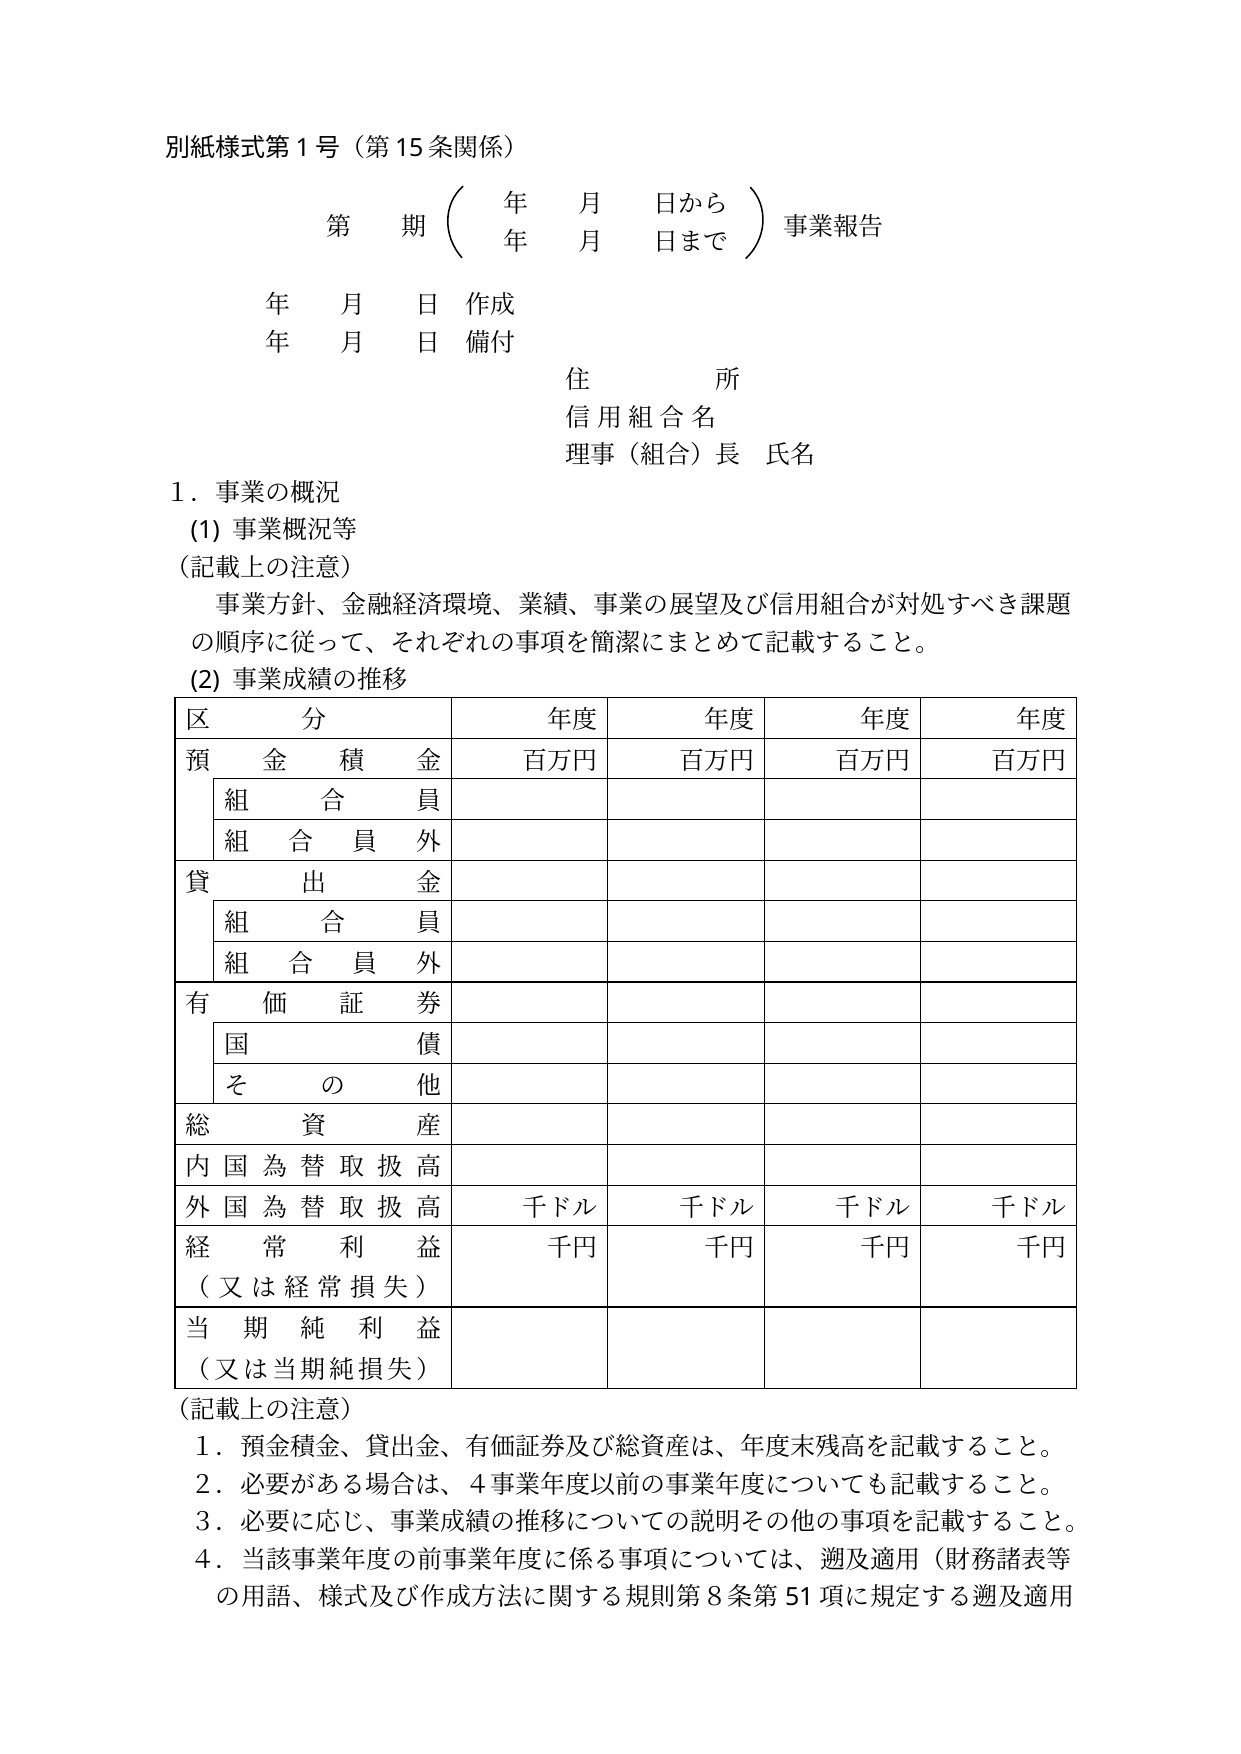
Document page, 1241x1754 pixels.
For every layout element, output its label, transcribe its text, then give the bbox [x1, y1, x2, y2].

table_cell [176, 1022, 213, 1063]
text (1) 事業概況等 [165, 509, 1075, 547]
table_cell 千ドル [765, 1186, 920, 1225]
table_cell [608, 1064, 764, 1103]
table_cell [921, 1104, 1076, 1144]
table_cell [452, 901, 607, 941]
table_cell 総資産 [176, 1104, 451, 1144]
table_cell 組合員外 [214, 942, 451, 981]
table_cell [765, 901, 920, 941]
table_cell [452, 1347, 607, 1388]
table_cell [608, 942, 764, 981]
table_cell 年 月 日まで [440, 221, 772, 266]
table_header 年度 [608, 698, 764, 738]
table_cell [921, 1064, 1076, 1103]
text 理事（組合）長 氏名 [165, 434, 1075, 472]
table_cell 千円 [608, 1226, 764, 1266]
table_cell [452, 1308, 607, 1347]
table_cell [765, 779, 920, 819]
text (2) 事業成績の推移 [165, 659, 1075, 697]
table_cell 千円 [921, 1226, 1076, 1266]
table_cell [608, 779, 764, 819]
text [190, 1539, 1075, 1614]
table_cell [176, 941, 213, 981]
table_cell [452, 983, 607, 1022]
table_cell （又は経常損失） [176, 1266, 451, 1306]
table_cell [176, 900, 213, 941]
table_cell 千円 [765, 1226, 920, 1266]
table_cell [765, 1308, 920, 1347]
text １．預金積金、貸出金、有価証券及び総資産は、年度末残高を記載すること。 [165, 1426, 1075, 1464]
table_cell [452, 861, 607, 900]
text 信 用 組 合 名 [165, 397, 1075, 434]
table_cell [921, 779, 1076, 819]
table_cell [452, 1104, 607, 1144]
table_cell [608, 1266, 764, 1306]
table_header 年 月 日から [440, 183, 772, 221]
text 年 月 日 作成 [165, 284, 1075, 322]
table_cell [765, 1104, 920, 1144]
table_header 第 期 [310, 183, 440, 266]
table_cell 国債 [214, 1023, 451, 1063]
table_cell [921, 1023, 1076, 1063]
table_header 年度 [921, 698, 1076, 738]
table_cell 貸出金 [176, 861, 451, 900]
table_cell 組合員 [214, 779, 451, 819]
table_cell 百万円 [921, 739, 1076, 778]
table_cell 百万円 [765, 739, 920, 778]
table_cell 百万円 [608, 739, 764, 778]
table_cell 当期純利益 [176, 1308, 451, 1347]
table_header 事業報告 [772, 183, 930, 266]
table_cell [765, 820, 920, 859]
table_cell その他 [214, 1064, 451, 1103]
table_cell [921, 861, 1076, 900]
table_cell [921, 1308, 1076, 1347]
table_header 年度 [765, 698, 920, 738]
table_cell 預金積金 [176, 739, 451, 778]
table_cell 組合員 [214, 901, 451, 941]
table_cell [765, 1023, 920, 1063]
table_cell [176, 1063, 213, 1103]
text ２．必要がある場合は、４事業年度以前の事業年度についても記載すること。 [165, 1464, 1075, 1501]
table_cell [921, 901, 1076, 941]
table_cell [608, 901, 764, 941]
table_cell [176, 819, 213, 859]
table_cell [452, 1266, 607, 1306]
table_cell [608, 820, 764, 859]
table_cell （又は当期純損失） [176, 1347, 451, 1388]
table_cell [921, 983, 1076, 1022]
text （記載上の注意） [165, 1389, 1075, 1426]
table_cell [608, 1145, 764, 1184]
table_cell [608, 1347, 764, 1388]
table_cell [765, 942, 920, 981]
text 住 所 [165, 359, 1075, 397]
table_cell [921, 1347, 1076, 1388]
table_cell [452, 1145, 607, 1184]
table_cell [608, 861, 764, 900]
table_cell 千ドル [608, 1186, 764, 1225]
table_cell [452, 942, 607, 981]
text 別紙様式第1号（第15条関係） [165, 127, 1075, 164]
table_cell [452, 1064, 607, 1103]
text 事業方針、金融経済環境、業績、事業の展望及び信用組合が対処すべき課題の順序に従って、それぞれの事項を簡潔にまとめて記載すること。 [165, 584, 1075, 659]
table_cell [921, 1266, 1076, 1306]
table_cell [921, 942, 1076, 981]
table_cell 千ドル [452, 1186, 607, 1225]
table_cell [608, 983, 764, 1022]
table_cell [608, 1104, 764, 1144]
table_cell [452, 779, 607, 819]
table_cell 外国為替取扱高 [176, 1186, 451, 1225]
table_cell [452, 820, 607, 859]
table_cell 経常利益 [176, 1226, 451, 1266]
table_cell [608, 1023, 764, 1063]
table_cell [765, 983, 920, 1022]
table_cell [765, 1266, 920, 1306]
text １．事業の概況 [165, 472, 1075, 509]
table_cell [765, 1145, 920, 1184]
table_cell [765, 1347, 920, 1388]
table_cell 千ドル [921, 1186, 1076, 1225]
text （記載上の注意） [165, 547, 1075, 584]
table_cell [452, 1023, 607, 1063]
table_cell 百万円 [452, 739, 607, 778]
text ３．必要に応じ、事業成績の推移についての説明その他の事項を記載すること。 [190, 1501, 1075, 1539]
table_cell [608, 1308, 764, 1347]
table_header 年度 [452, 698, 607, 738]
table_cell 千円 [452, 1226, 607, 1266]
text 年 月 日 備付 [165, 322, 1075, 359]
table_cell [765, 1064, 920, 1103]
table_header 区分 [176, 698, 451, 738]
table_cell [921, 1145, 1076, 1184]
table_cell [765, 861, 920, 900]
table_cell 組合員外 [214, 820, 451, 859]
table_cell [921, 820, 1076, 859]
table_cell 内国為替取扱高 [176, 1145, 451, 1184]
table_cell 有価証券 [176, 983, 451, 1022]
table_cell [176, 778, 213, 819]
